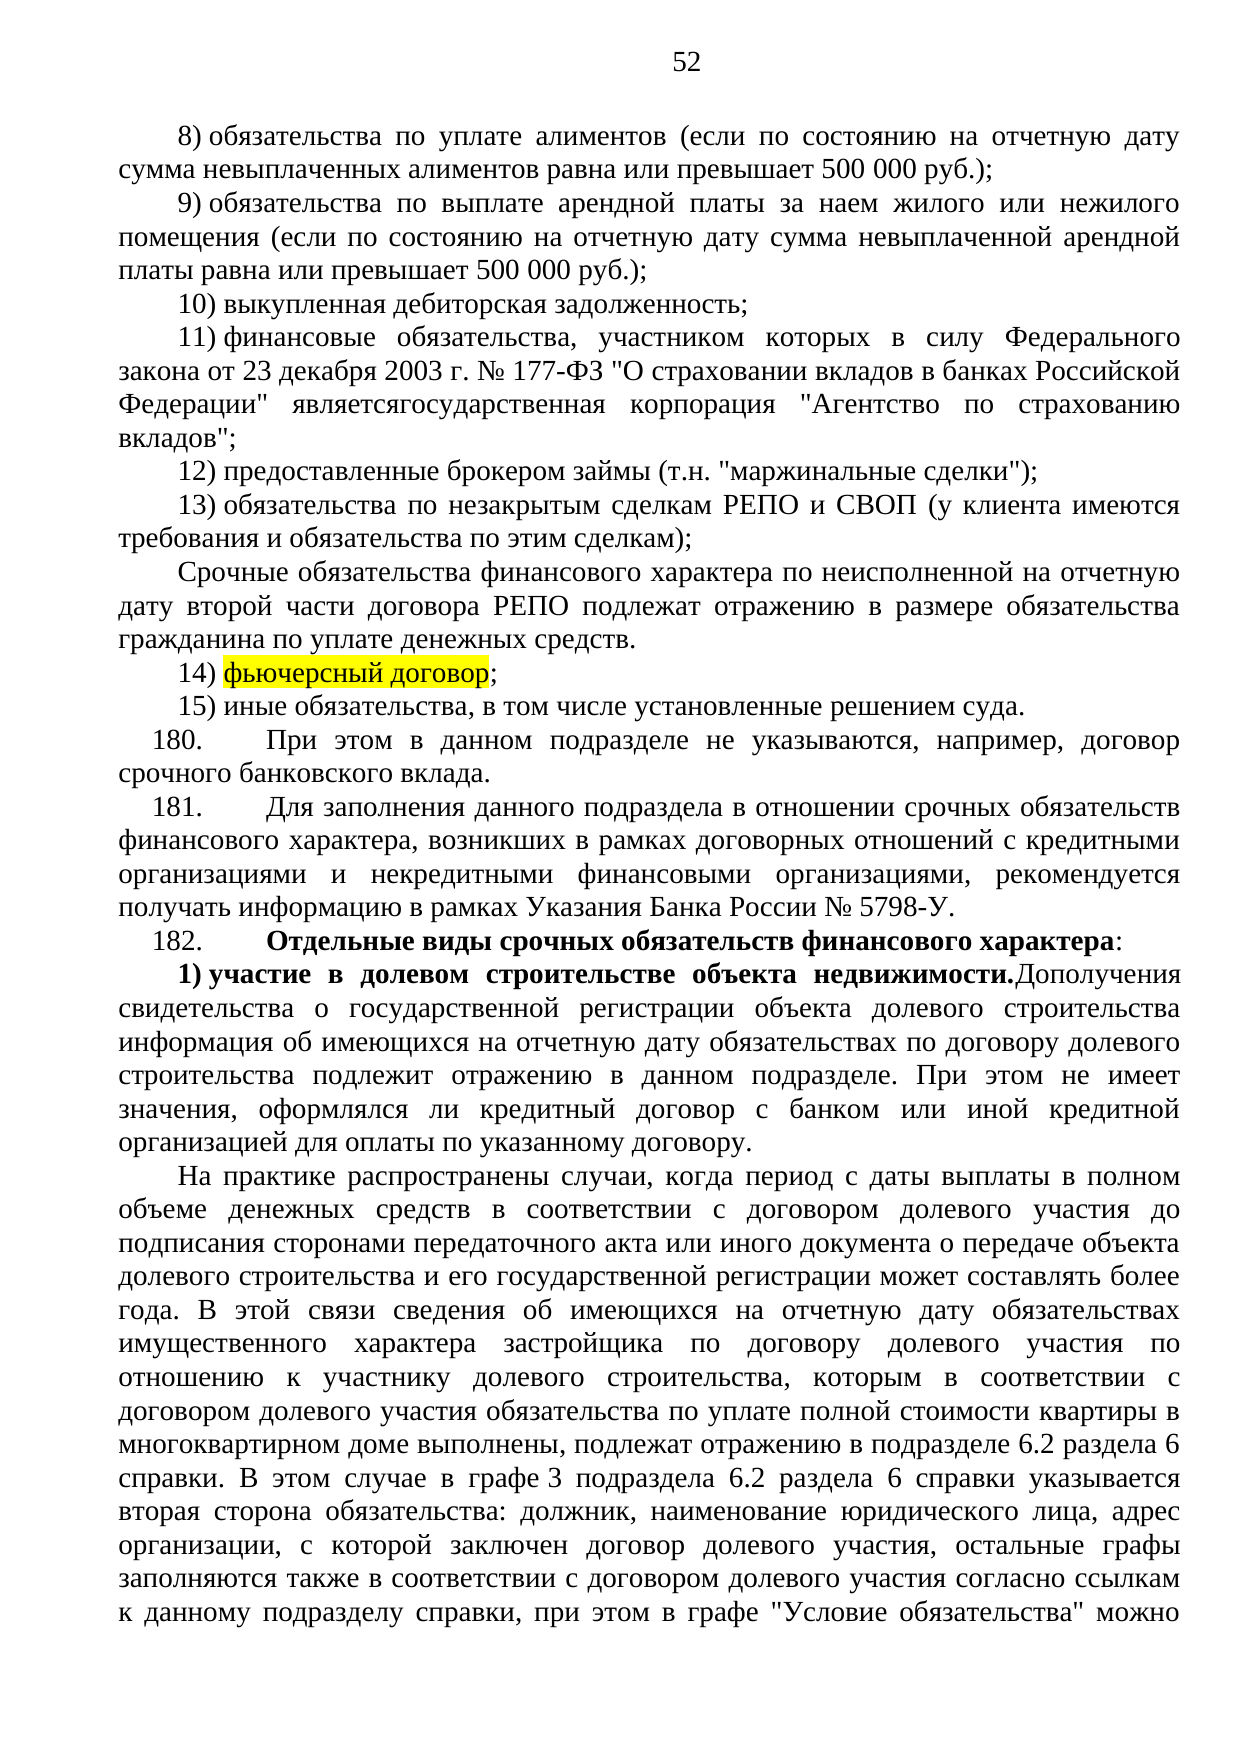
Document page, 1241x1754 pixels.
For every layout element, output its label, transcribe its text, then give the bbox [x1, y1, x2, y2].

list При этом в данном подразделе не указываются, например, договор срочного банковского вклада. [118, 722, 1181, 789]
text 14) фьючерсный договор; [489, 655, 1181, 688]
text 10) выкупленная дебиторская задолженность; [118, 286, 1181, 319]
text 13) обязательства по незакрытым сделкам РЕПО и СВОП (у клиента имеются требования и обязательства по этим сделкам); [118, 487, 1181, 554]
list Для заполнения данного подраздела в отношении срочных обязательств финансового характера, возникших в рамках договорных отношений с кредитными организациями и некредитными финансовыми организациями, рекомендуется получать информацию в рамках Указания Банка России № 5798-У. [118, 789, 1181, 923]
text 15) иные обязательства, в том числе установленные решением суда. [118, 688, 1181, 722]
text 11) финансовые обязательства, участником которых в силу Федерального закона от 23 декабря 2003 г. № 177-ФЗ "О страховании вкладов в банках Российской Федерации" являетсягосударственная корпорация "Агентство по страхованию вкладов"; [118, 319, 1181, 453]
list 1) участие в долевом строительстве объекта недвижимости.Дополучения свидетельства о государственной регистрации объекта долевого строительства информация об имеющихся на отчетную дату обязательствах по договору долевого строительства подлежит отражению в данном подразделе. При этом не имеет значения, оформлялся ли кредитный договор с банком или иной кредитной организацией для оплаты по указанному договору. [118, 957, 1181, 1158]
text 9) обязательства по выплате арендной платы за наем жилого или нежилого помещения (если по состоянию на отчетную дату сумма невыплаченной арендной платы равна или превышает 500 000 руб.); [118, 185, 1181, 286]
text 8) обязательства по уплате алиментов (если по состоянию на отчетную дату сумма невыплаченных алиментов равна или превышает 500 000 руб.); [118, 118, 1181, 185]
list Отдельные виды срочных обязательств финансового характера: [118, 923, 1181, 957]
text 14) фьючерсный договор; [118, 655, 223, 688]
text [118, 1158, 1181, 1627]
text 12) предоставленные брокером займы (т.н. "маржинальные сделки"); [118, 453, 1181, 487]
text Срочные обязательства финансового характера по неисполненной на отчетную дату второй части договора РЕПО подлежат отражению в размере обязательства гражданина по уплате денежных средств. [118, 554, 1181, 655]
